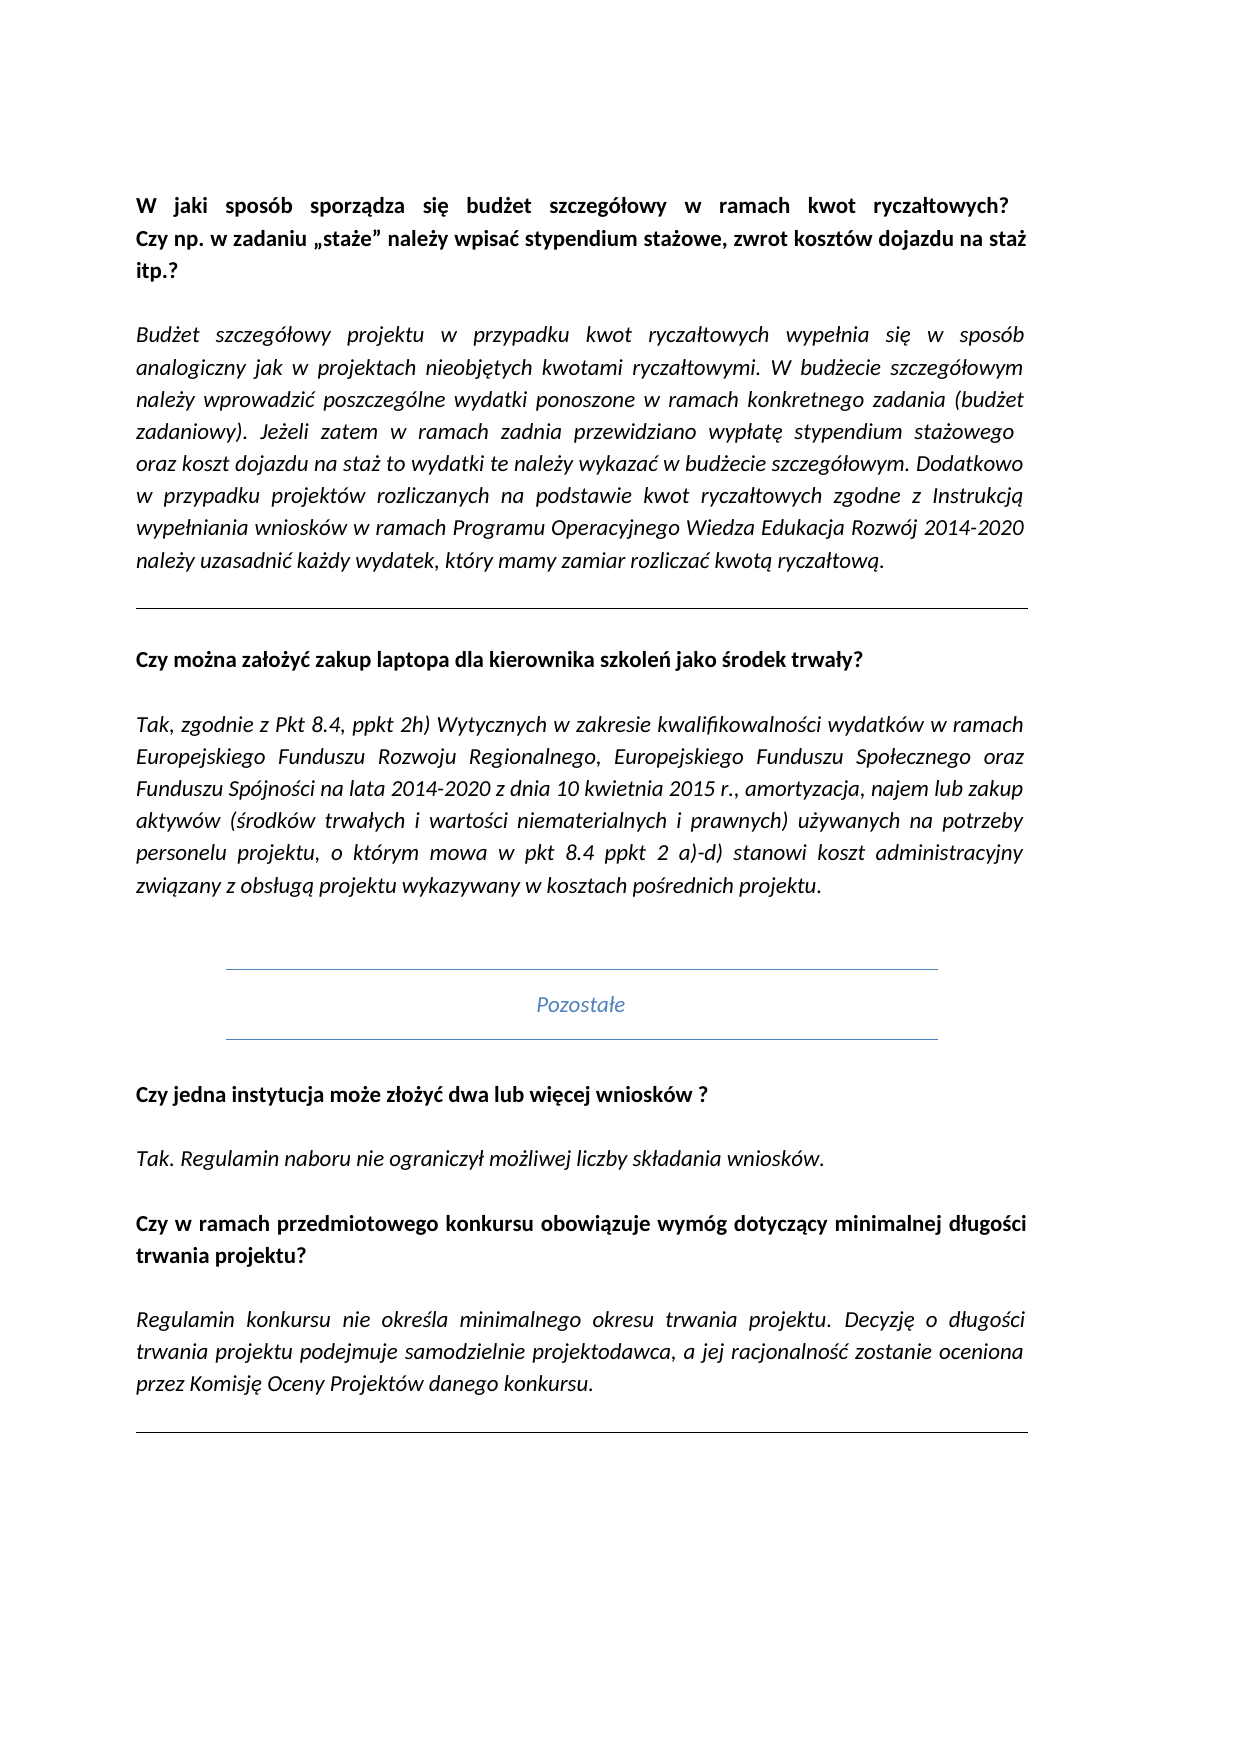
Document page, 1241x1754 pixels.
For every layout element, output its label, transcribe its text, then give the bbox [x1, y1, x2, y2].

text Czy jedna instytucja może złożyć dwa lub więcej wniosków ? [136, 1080, 1028, 1108]
text Czy można założyć zakup laptopa dla kierownika szkoleń jako środek trwały? [136, 645, 1028, 673]
text Tak. Regulamin naboru nie ograniczył możliwej liczby składania wniosków. [136, 1144, 1028, 1172]
text W jaki sposób sporządza się budżet szczegółowy w ramach kwot ryczałtowych? Czy np. w zadaniu „staże” należy wpisać stypendium stażowe, zwrot kosztów dojazdu na staż itp.? [136, 192, 1028, 284]
text Czy w ramach przedmiotowego konkursu obowiązuje wymóg dotyczący minimalnej długości trwania projektu? [136, 1209, 1028, 1269]
text Budżet szczegółowy projektu w przypadku kwot ryczałtowych wypełnia się w sposób analogiczny jak w projektach nieobjętych kwotami ryczałtowymi. W budżecie szczegółowym należy wprowadzić poszczególne wydatki ponoszone w ramach konkretnego zadania (budżet zadaniowy). Jeżeli zatem w ramach zadnia przewidziano wypłatę stypendium stażowego oraz koszt dojazdu na staż to wydatki te należy wykazać w budżecie szczegółowym. Dodatkowo w przypadku projektów rozliczanych na podstawie kwot ryczałtowych zgodne z Instrukcją wypełniania wniosków w ramach Programu Operacyjnego Wiedza Edukacja Rozwój 2014-2020 należy uzasadnić każdy wydatek, który mamy zamiar rozliczać kwotą ryczałtową. [136, 320, 1028, 574]
text Tak, zgodnie z Pkt 8.4, ppkt 2h) Wytycznych w zakresie kwalifikowalności wydatków w ramach Europejskiego Funduszu Rozwoju Regionalnego, Europejskiego Funduszu Społecznego oraz Funduszu Spójności na lata 2014-2020 z dnia 10 kwietnia 2015 r., amortyzacja, najem lub zakup aktywów (środków trwałych i wartości niematerialnych i prawnych) używanych na potrzeby personelu projektu, o którym mowa w pkt 8.4 ppkt 2 a)-d) stanowi koszt administracyjny związany z obsługą projektu wykazywany w kosztach pośrednich projektu. [136, 710, 1028, 899]
text Regulamin konkursu nie określa minimalnego okresu trwania projektu. Decyzję o długości trwania projektu podejmuje samodzielnie projektodawca, a jej racjonalność zostanie oceniona przez Komisję Oceny Projektów danego konkursu. [136, 1305, 1028, 1398]
text Pozostałe [226, 970, 938, 1039]
